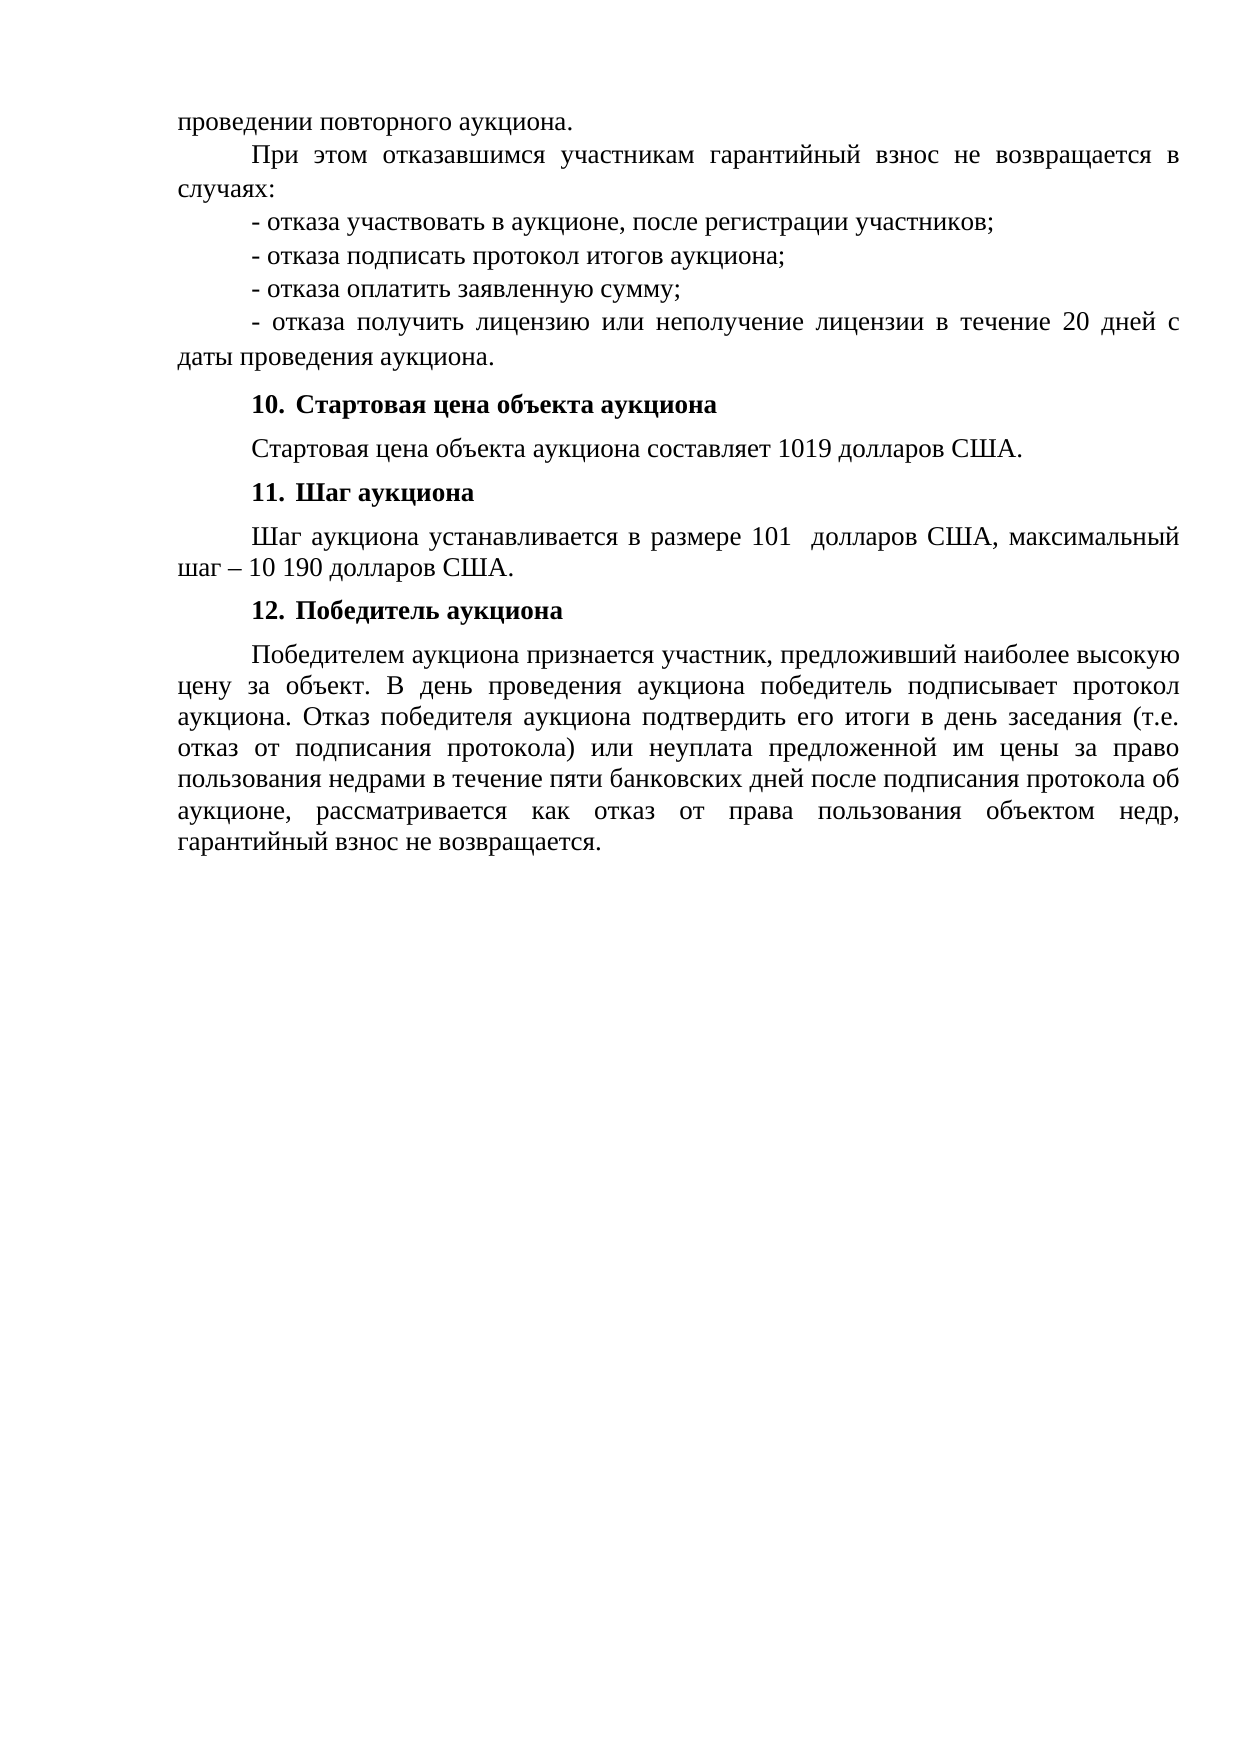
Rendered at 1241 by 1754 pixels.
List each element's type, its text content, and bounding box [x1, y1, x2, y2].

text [177, 103, 1181, 137]
text Шаг аукциона устанавливается в размере 101 долларов США, максимальный шаг – 10 190 долларов США. [177, 519, 1181, 582]
text - отказа участвовать в аукционе, после регистрации участников; [177, 204, 1181, 238]
text - отказа подписать протокол итогов аукциона; [177, 238, 1181, 271]
text - отказа получить лицензию или неполучение лицензии в течение 20 дней с даты проведения аукциона. [177, 305, 1181, 372]
text Победителем аукциона признается участник, предложивший наиболее высокую цену за объект. В день проведения аукциона победитель подписывает протокол аукциона. Отказ победителя аукциона подтвердить его итоги в день заседания (т.е. отказ от подписания протокола) или неуплата предложенной им цены за право пользования недрами в течение пяти банковских дней после подписания протокола об аукционе, рассматривается как отказ от права пользования объектом недр, гарантийный взнос не возвращается. [177, 638, 1181, 856]
text Стартовая цена объекта аукциона составляет 1019 долларов США. [177, 432, 1181, 463]
text - отказа оплатить заявленную сумму; [177, 271, 1181, 305]
text 10. Стартовая цена объекта аукциона [177, 389, 1181, 420]
text 12. Победитель аукциона [177, 594, 1181, 626]
text 11. Шаг аукциона [177, 476, 1181, 507]
text При этом отказавшимся участникам гарантийный взнос не возвращается в случаях: [177, 137, 1181, 204]
